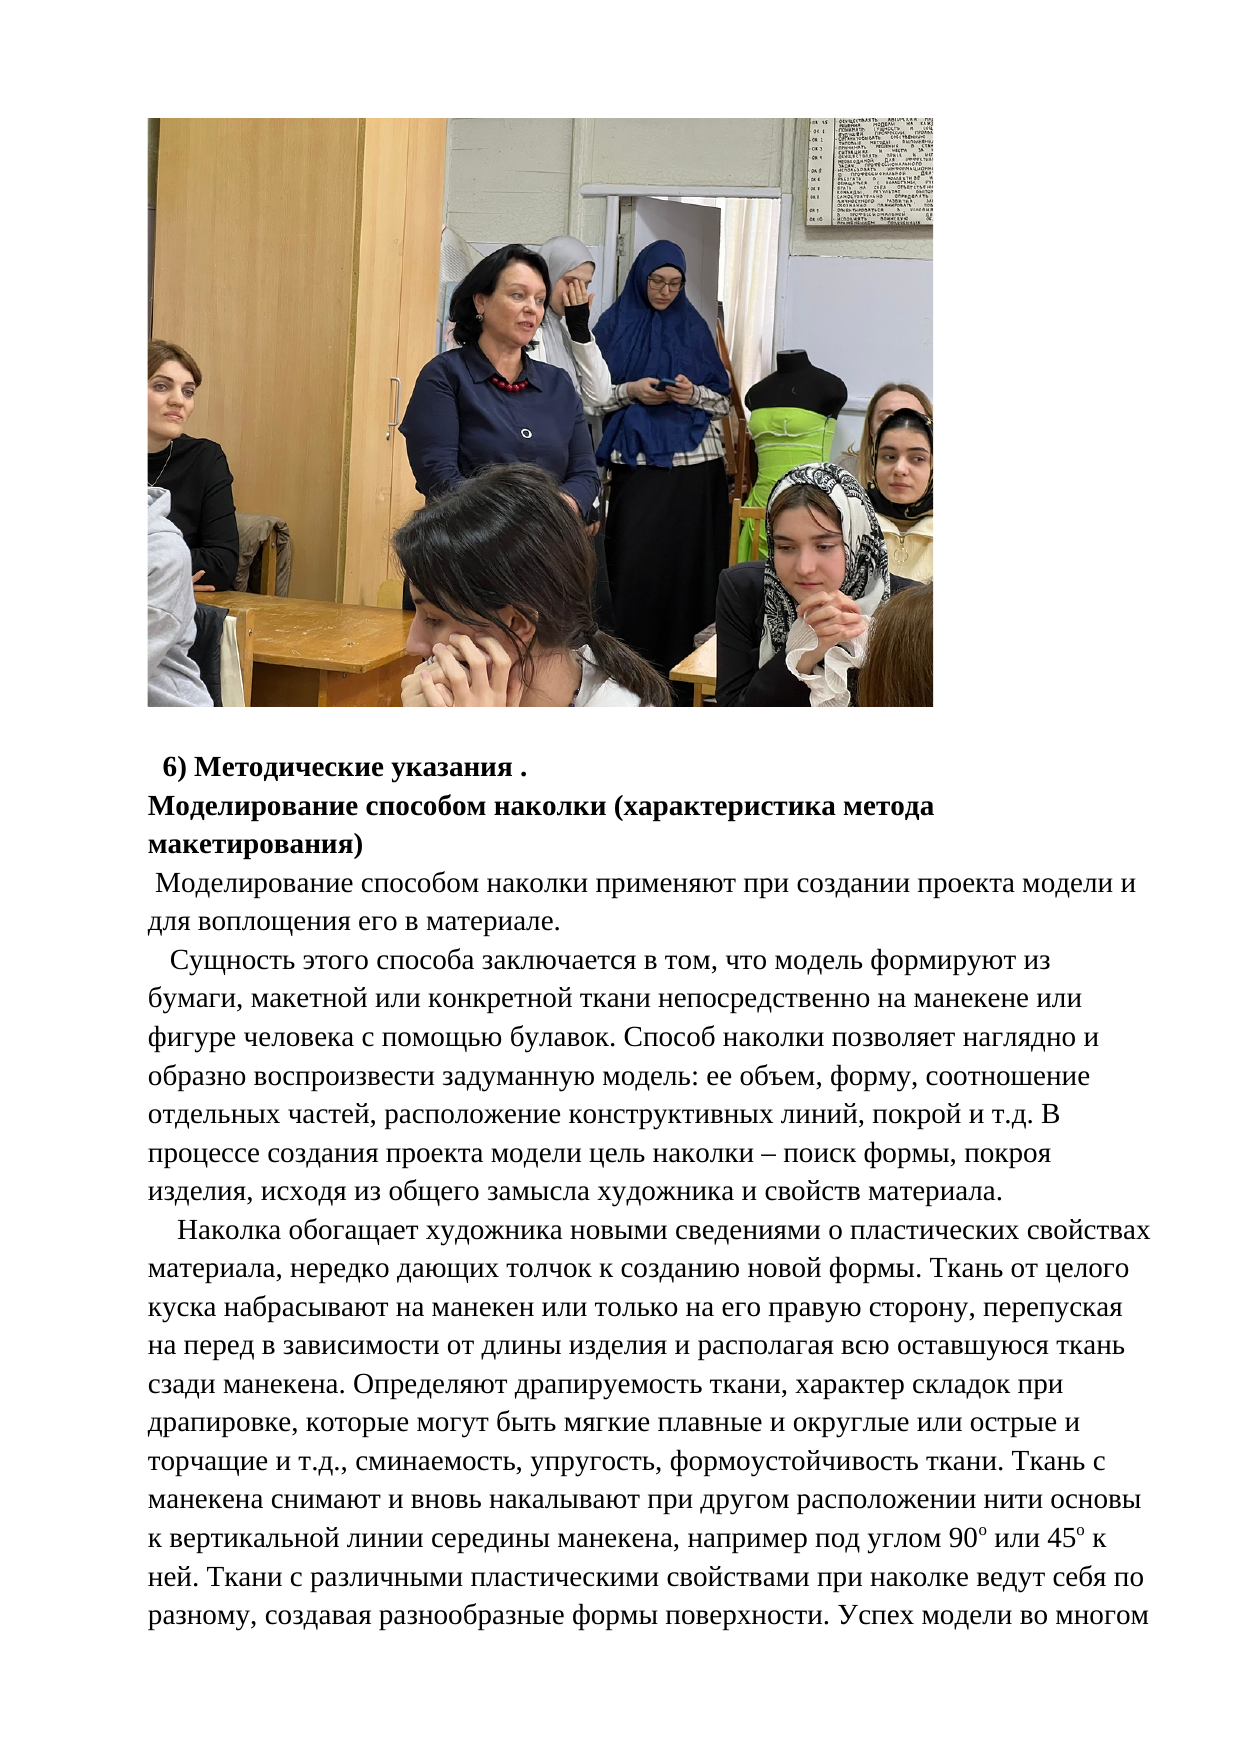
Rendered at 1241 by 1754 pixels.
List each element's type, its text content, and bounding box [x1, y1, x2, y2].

text 6) Методические указания . [162, 749, 1152, 783]
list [148, 1212, 1152, 1631]
picture [147, 118, 934, 707]
list Моделирование способом наколки применяют при создании проекта модели и для воплощения его в материале. [148, 865, 1152, 937]
list Моделирование способом наколки (характеристика метода макетирования) [148, 788, 1152, 860]
list Сущность этого способа заключается в том, что модель формируют из бумаги, макетной или конкретной ткани непосредственно на манекене или фигуре человека с помощью булавок. Способ наколки позволяет наглядно и образно воспроизвести задуманную модель: ее объем, форму, соотношение отдельных частей, расположение конструктивных линий, покрой и т.д. В процессе создания проекта модели цель наколки – поиск формы, покроя изделия, исходя из общего замысла художника и свойств материала. [148, 942, 1152, 1207]
